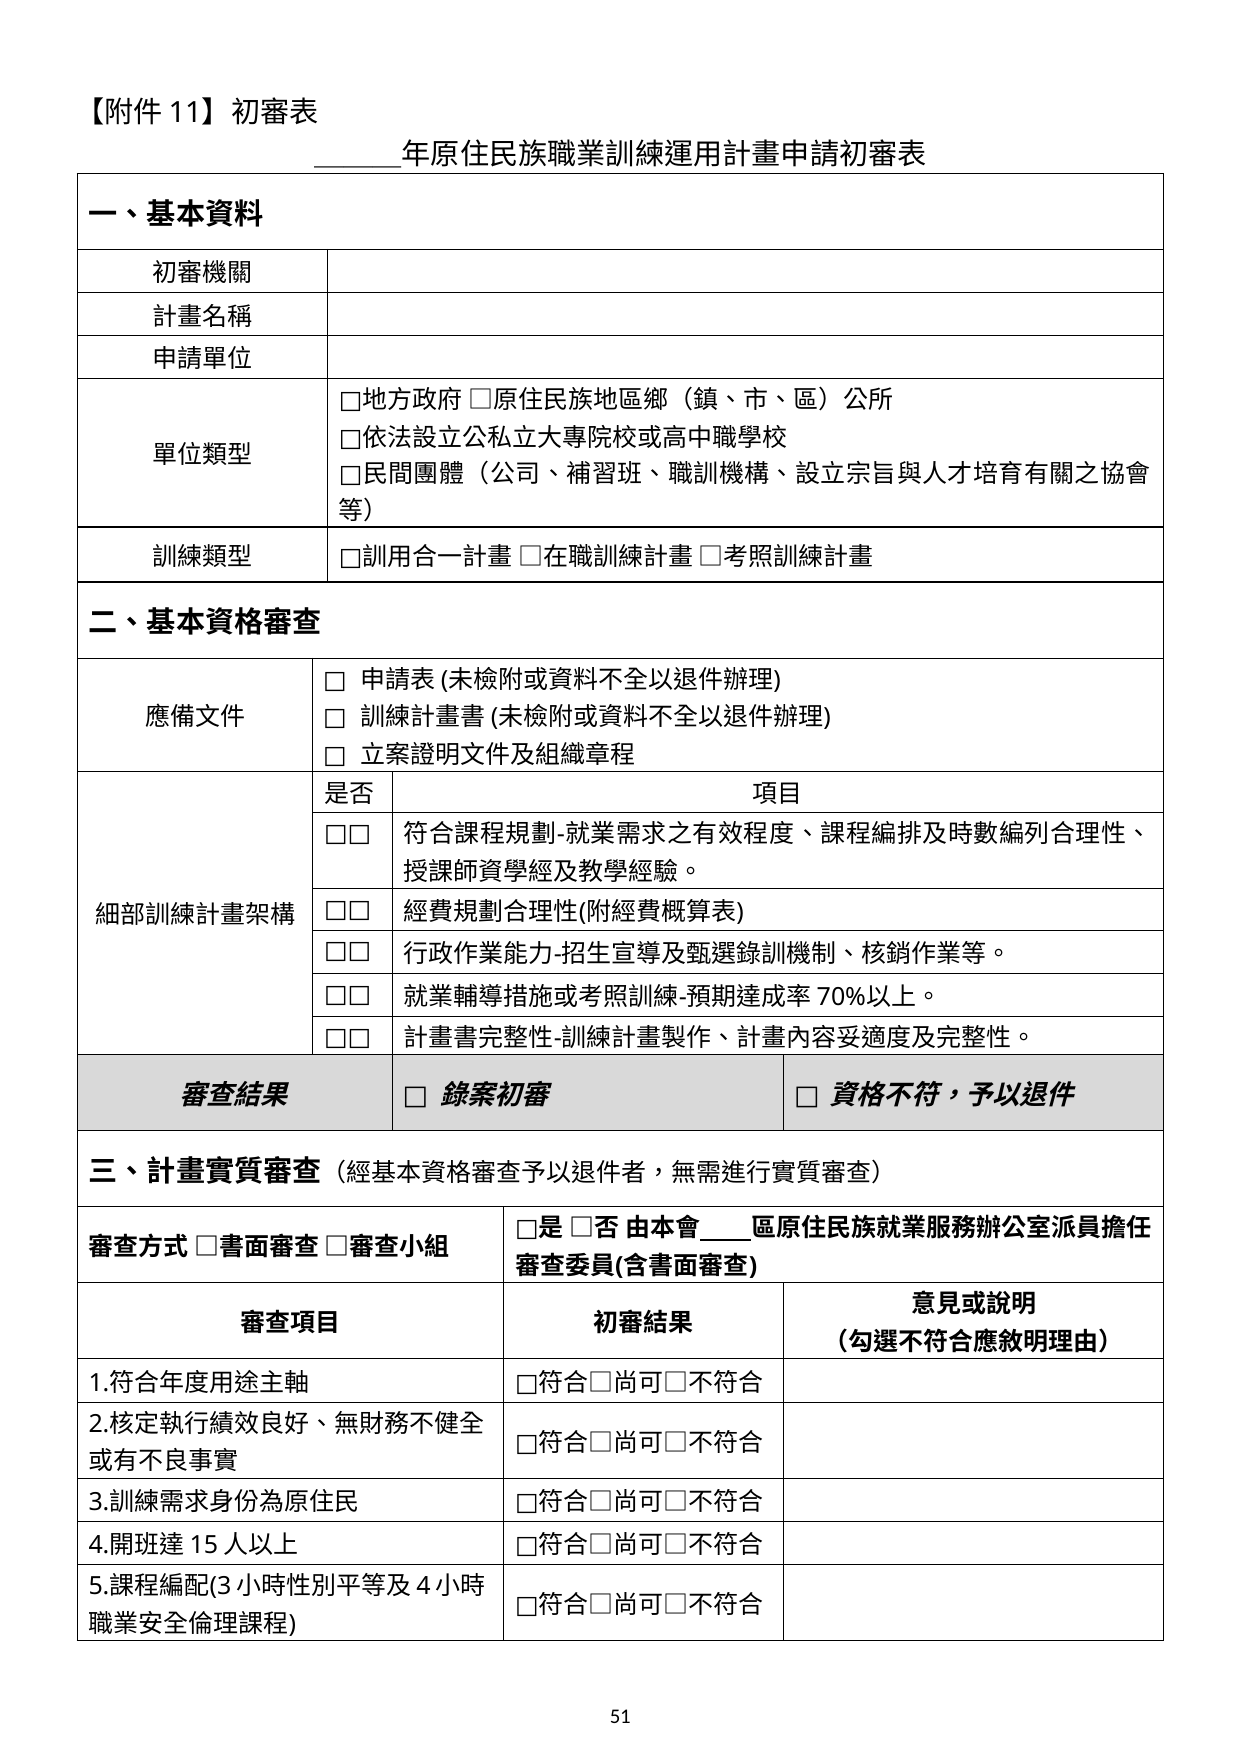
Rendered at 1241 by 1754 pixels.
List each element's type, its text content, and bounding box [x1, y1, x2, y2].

table_cell 審查項目 [78, 1283, 503, 1358]
table_cell 符合課程規劃-就業需求之有效程度、課程編排及時數編列合理性、授課師資學經及教學經驗。 [393, 813, 1163, 888]
table_cell 3.訓練需求身份為原住民 [78, 1479, 503, 1521]
text ＿＿＿年原住民族職業訓練運用計畫申請初審表 [75, 131, 1165, 173]
table_cell 初審結果 [504, 1283, 783, 1358]
table_cell 是否 [313, 772, 392, 812]
table_header 一、基本資料 [78, 174, 1163, 249]
table_cell 項目 [393, 772, 1163, 812]
table_cell □□ [313, 813, 392, 888]
table_cell □□ [313, 1017, 392, 1054]
table_cell 申請單位 [78, 336, 327, 378]
text 【附件11】初審表 [75, 89, 1165, 131]
table_cell 訓練類型 [78, 528, 327, 581]
table_cell 單位類型 [78, 379, 327, 526]
table_cell 計畫名稱 [78, 293, 327, 335]
table_cell 初審機關 [78, 250, 327, 292]
table_cell 三、計畫實質審查（經基本資格審查予以退件者，無需進行實質審查） [78, 1131, 1163, 1206]
table_cell [328, 293, 1163, 335]
table_cell 錄案初審 [393, 1055, 783, 1130]
table_cell □□ [313, 974, 392, 1016]
table_cell [784, 1522, 1163, 1564]
table_cell 審查方式 □書面審查 □審查小組 [78, 1207, 503, 1282]
table_cell □符合□尚可□不符合 [504, 1479, 783, 1521]
table_cell □符合□尚可□不符合 [504, 1522, 783, 1564]
table_cell [784, 1403, 1163, 1478]
table_cell 應備文件 [78, 659, 312, 771]
table_cell 就業輔導措施或考照訓練-預期達成率70%以上。 [393, 974, 1163, 1016]
table_cell 意見或說明 （勾選不符合應敘明理由） [784, 1283, 1163, 1358]
table_cell [784, 1565, 1163, 1640]
table_cell [784, 1359, 1163, 1402]
table_cell 1.符合年度用途主軸 [78, 1359, 503, 1402]
table_cell 細部訓練計畫架構 [78, 772, 312, 1054]
table_cell 行政作業能力-招生宣導及甄選錄訓機制、核銷作業等。 [393, 931, 1163, 973]
table_cell 2.核定執行績效良好、無財務不健全或有不良事實 [78, 1403, 503, 1478]
table_cell □□ [313, 889, 392, 929]
table_cell 二、基本資格審查 [78, 583, 1163, 657]
table_cell [328, 336, 1163, 378]
table_cell [784, 1479, 1163, 1521]
table_cell 資格不符，予以退件 [784, 1055, 1163, 1130]
table_cell □是 □否 由本會 區原住民族就業服務辦公室派員擔任審查委員(含書面審查) [504, 1207, 1163, 1282]
table_cell 4.開班達15人以上 [78, 1522, 503, 1564]
table_cell 5.課程編配(3小時性別平等及4小時職業安全倫理課程) [78, 1565, 503, 1640]
table_cell 審查結果 [78, 1055, 392, 1130]
table_cell 計畫書完整性-訓練計畫製作、計畫內容妥適度及完整性。 [393, 1017, 1163, 1054]
table_cell □訓用合一計畫 □在職訓練計畫 □考照訓練計畫 [328, 528, 1163, 581]
table_cell □符合□尚可□不符合 [504, 1565, 783, 1640]
table_cell 經費規劃合理性(附經費概算表) [393, 889, 1163, 929]
table_cell □符合□尚可□不符合 [504, 1403, 783, 1478]
table_cell 申請表 (未檢附或資料不全以退件辦理) 訓練計畫書 (未檢附或資料不全以退件辦理) 立案證明文件及組織章程 [313, 659, 1163, 771]
table_cell □地方政府 □原住民族地區鄉（鎮、市、區）公所 □依法設立公私立大專院校或高中職學校 □民間團體（公司、補習班、職訓機構、設立宗旨與人才培育有關之協會等） [328, 379, 1163, 526]
table_cell [328, 250, 1163, 292]
table_cell □符合□尚可□不符合 [504, 1359, 783, 1402]
table_cell □□ [313, 931, 392, 973]
